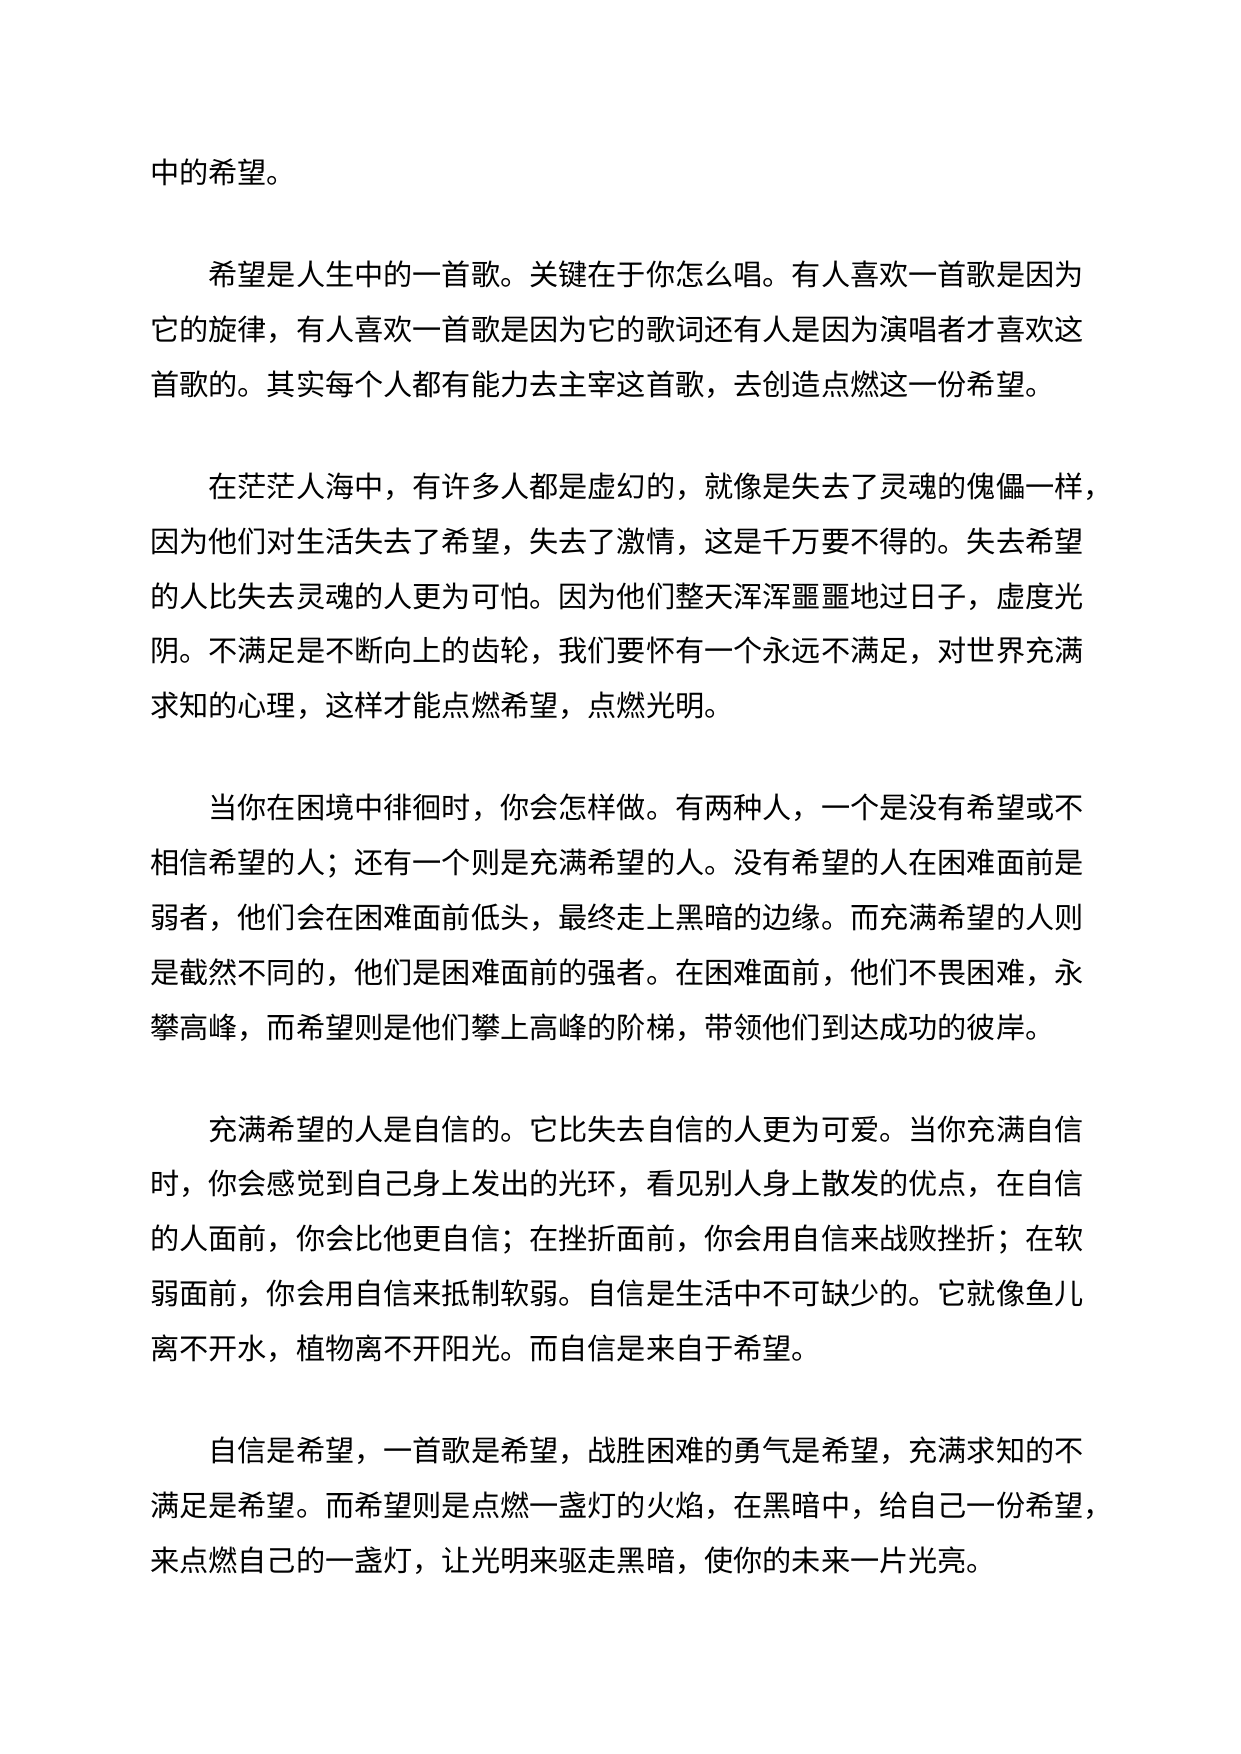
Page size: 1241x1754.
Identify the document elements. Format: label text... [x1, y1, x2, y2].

text 当你在困境中徘徊时，你会怎样做。有两种人，一个是没有希望或不相信希望的人；还有一个则是充满希望的人。没有希望的人在困难面前是弱者，他们会在困难面前低头，最终走上黑暗的边缘。而充满希望的人则是截然不同的，他们是困难面前的强者。在困难面前，他们不畏困难，永攀高峰，而希望则是他们攀上高峰的阶梯，带领他们到达成功的彼岸。 [150, 785, 1090, 1047]
text 充满希望的人是自信的。它比失去自信的人更为可爱。当你充满自信时，你会感觉到自己身上发出的光环，看见别人身上散发的优点，在自信的人面前，你会比他更自信；在挫折面前，你会用自信来战败挫折；在软弱面前，你会用自信来抵制软弱。自信是生活中不可缺少的。它就像鱼儿离不开水，植物离不开阳光。而自信是来自于希望。 [150, 1106, 1090, 1368]
text 自信是希望，一首歌是希望，战胜困难的勇气是希望，充满求知的不满足是希望。而希望则是点燃一盏灯的火焰，在黑暗中，给自己一份希望，来点燃自己的一盏灯，让光明来驱走黑暗，使你的未来一片光亮。 [150, 1427, 1090, 1579]
text 在茫茫人海中，有许多人都是虚幻的，就像是失去了灵魂的傀儡一样，因为他们对生活失去了希望，失去了激情，这是千万要不得的。失去希望的人比失去灵魂的人更为可怕。因为他们整天浑浑噩噩地过日子，虚度光阴。不满足是不断向上的齿轮，我们要怀有一个永远不满足，对世界充满求知的心理，这样才能点燃希望，点燃光明。 [150, 463, 1090, 725]
text 希望是人生中的一首歌。关键在于你怎么唱。有人喜欢一首歌是因为它的旋律，有人喜欢一首歌是因为它的歌词还有人是因为演唱者才喜欢这首歌的。其实每个人都有能力去主宰这首歌，去创造点燃这一份希望。 [150, 252, 1090, 404]
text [150, 150, 1090, 192]
